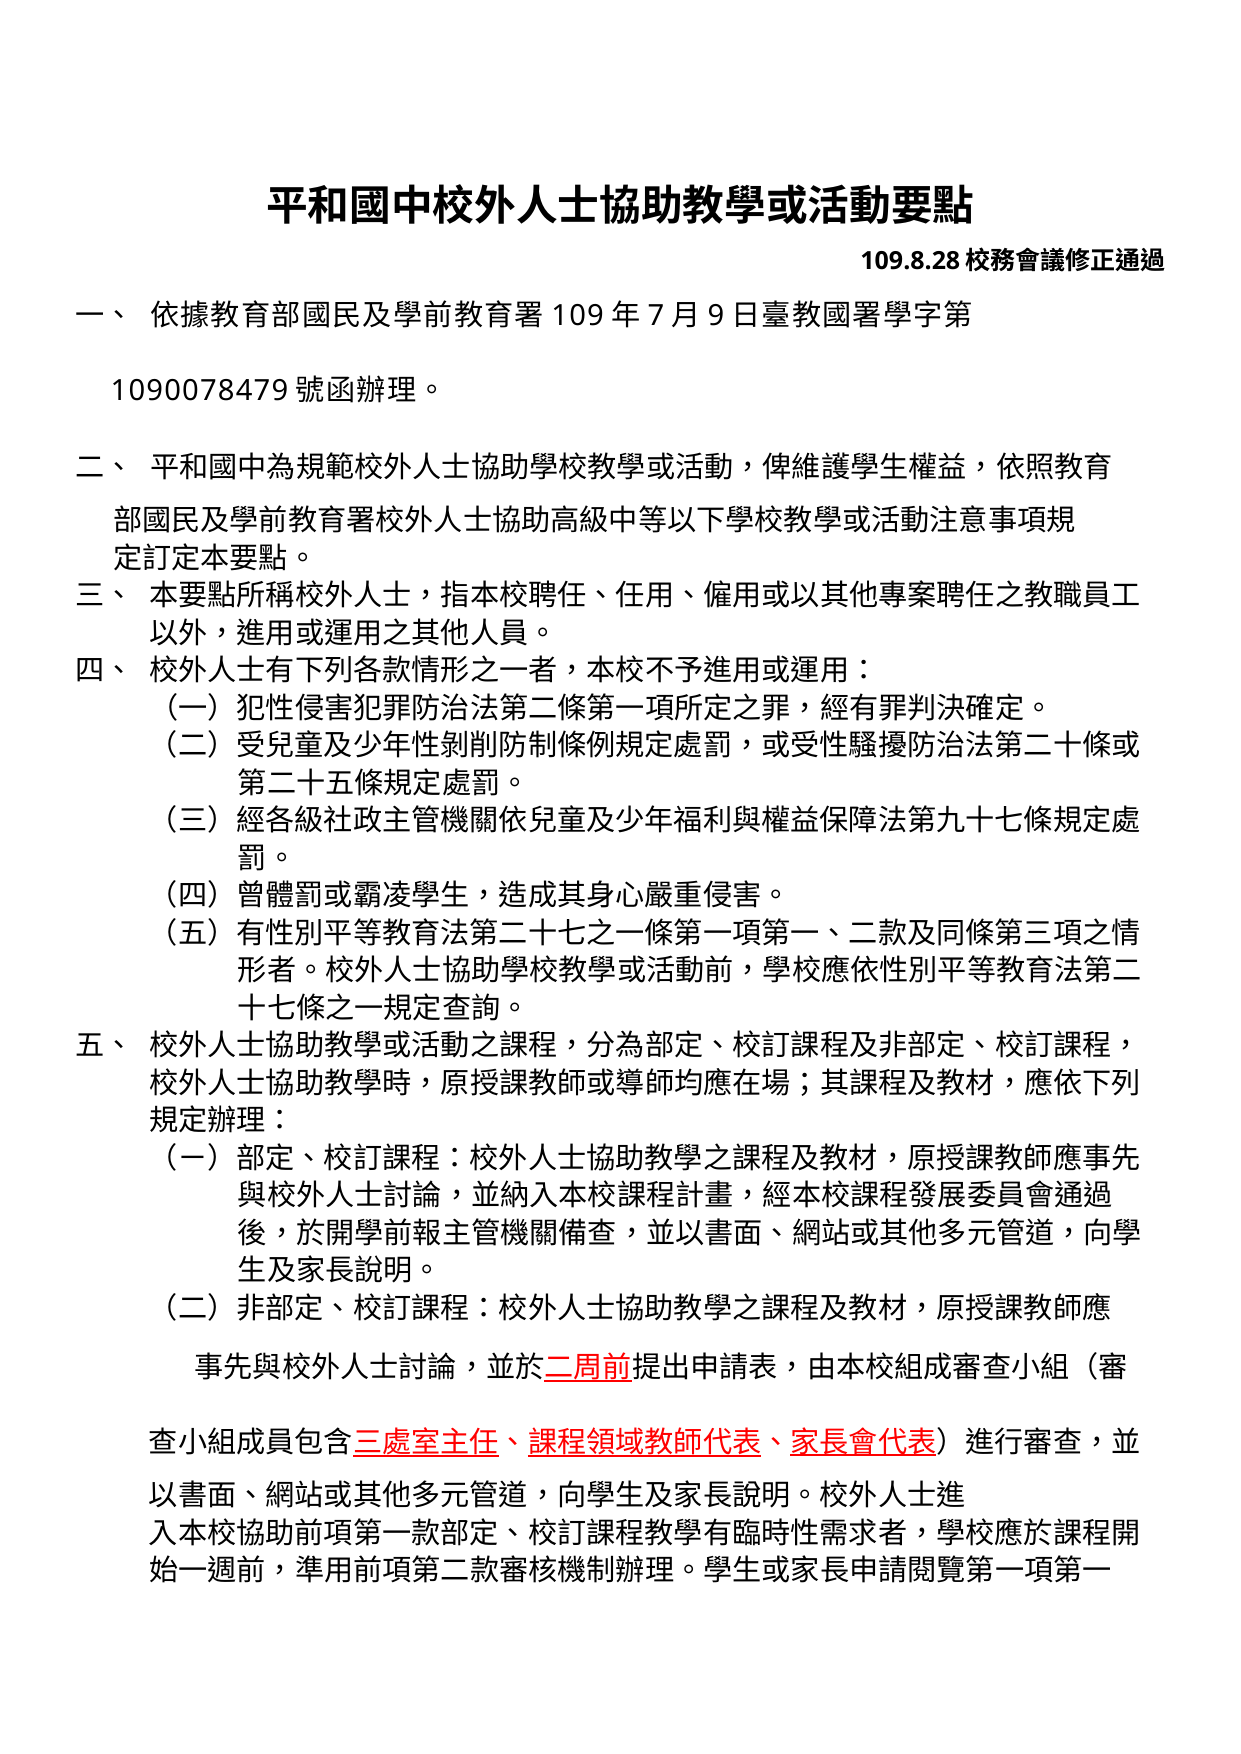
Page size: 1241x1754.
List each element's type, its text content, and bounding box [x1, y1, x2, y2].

list 本要點所稱校外人士，指本校聘任、任用、僱用或以其他專案聘任之教職員工以外，進用或運用之其他人員。 [75, 577, 1165, 652]
text （一）犯性侵害犯罪防治法第二條第一項所定之罪，經有罪判決確定。 [149, 689, 1165, 727]
text 事先與校外人士討論，並於二周前提出申請表，由本校組成審查小組（審 [149, 1327, 1165, 1402]
text （五）有性別平等教育法第二十七之一條第一項第一、二款及同條第三項之情形者。校外人士協助學校教學或活動前，學校應依性別平等教育法第二十七條之一規定查詢。 [149, 914, 1165, 1027]
text （二）非部定、校訂課程：校外人士協助教學之課程及教材，原授課教師應 [149, 1289, 1165, 1327]
text （四）曾體罰或霸凌學生，造成其身心嚴重侵害。 [149, 877, 1165, 914]
text 定訂定本要點。 [75, 539, 1165, 577]
text 部國民及學前教育署校外人士協助高級中等以下學校教學或活動注意事項規 [75, 502, 1165, 539]
text （三）經各級社政主管機關依兒童及少年福利與權益保障法第九十七條規定處罰。 [149, 802, 1165, 877]
text （二）受兒童及少年性剝削防制條例規定處罰，或受性騷擾防治法第二十條或第二十五條規定處罰。 [149, 727, 1165, 802]
list 依據教育部國民及學前教育署109年7月9日臺教國署學字第 [75, 277, 1165, 352]
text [149, 1514, 1165, 1589]
text 平和國中校外人士協助教學或活動要點 [75, 164, 1165, 239]
text 109.8.28校務會議修正通過 [75, 239, 1165, 277]
text 查小組成員包含三處室主任、課程領域教師代表、家長會代表）進行審查，並 [149, 1402, 1165, 1477]
list 校外人士有下列各款情形之一者，本校不予進用或運用： [75, 652, 1165, 689]
list 校外人士協助教學或活動之課程，分為部定、校訂課程及非部定、校訂課程，校外人士協助教學時，原授課教師或導師均應在場；其課程及教材，應依下列規定辦理： [75, 1027, 1165, 1139]
text 1090078479號函辦理。 [75, 352, 1165, 427]
list 平和國中為規範校外人士協助學校教學或活動，俾維護學生權益，依照教育 [75, 427, 1165, 502]
text 以書面、網站或其他多元管道，向學生及家長說明。校外人士進 [149, 1477, 1165, 1514]
text （ㄧ）部定、校訂課程：校外人士協助教學之課程及教材，原授課教師應事先與校外人士討論，並納入本校課程計畫，經本校課程發展委員會通過後，於開學前報主管機關備查，並以書面、網站或其他多元管道，向學生及家長說明。 [149, 1139, 1165, 1289]
